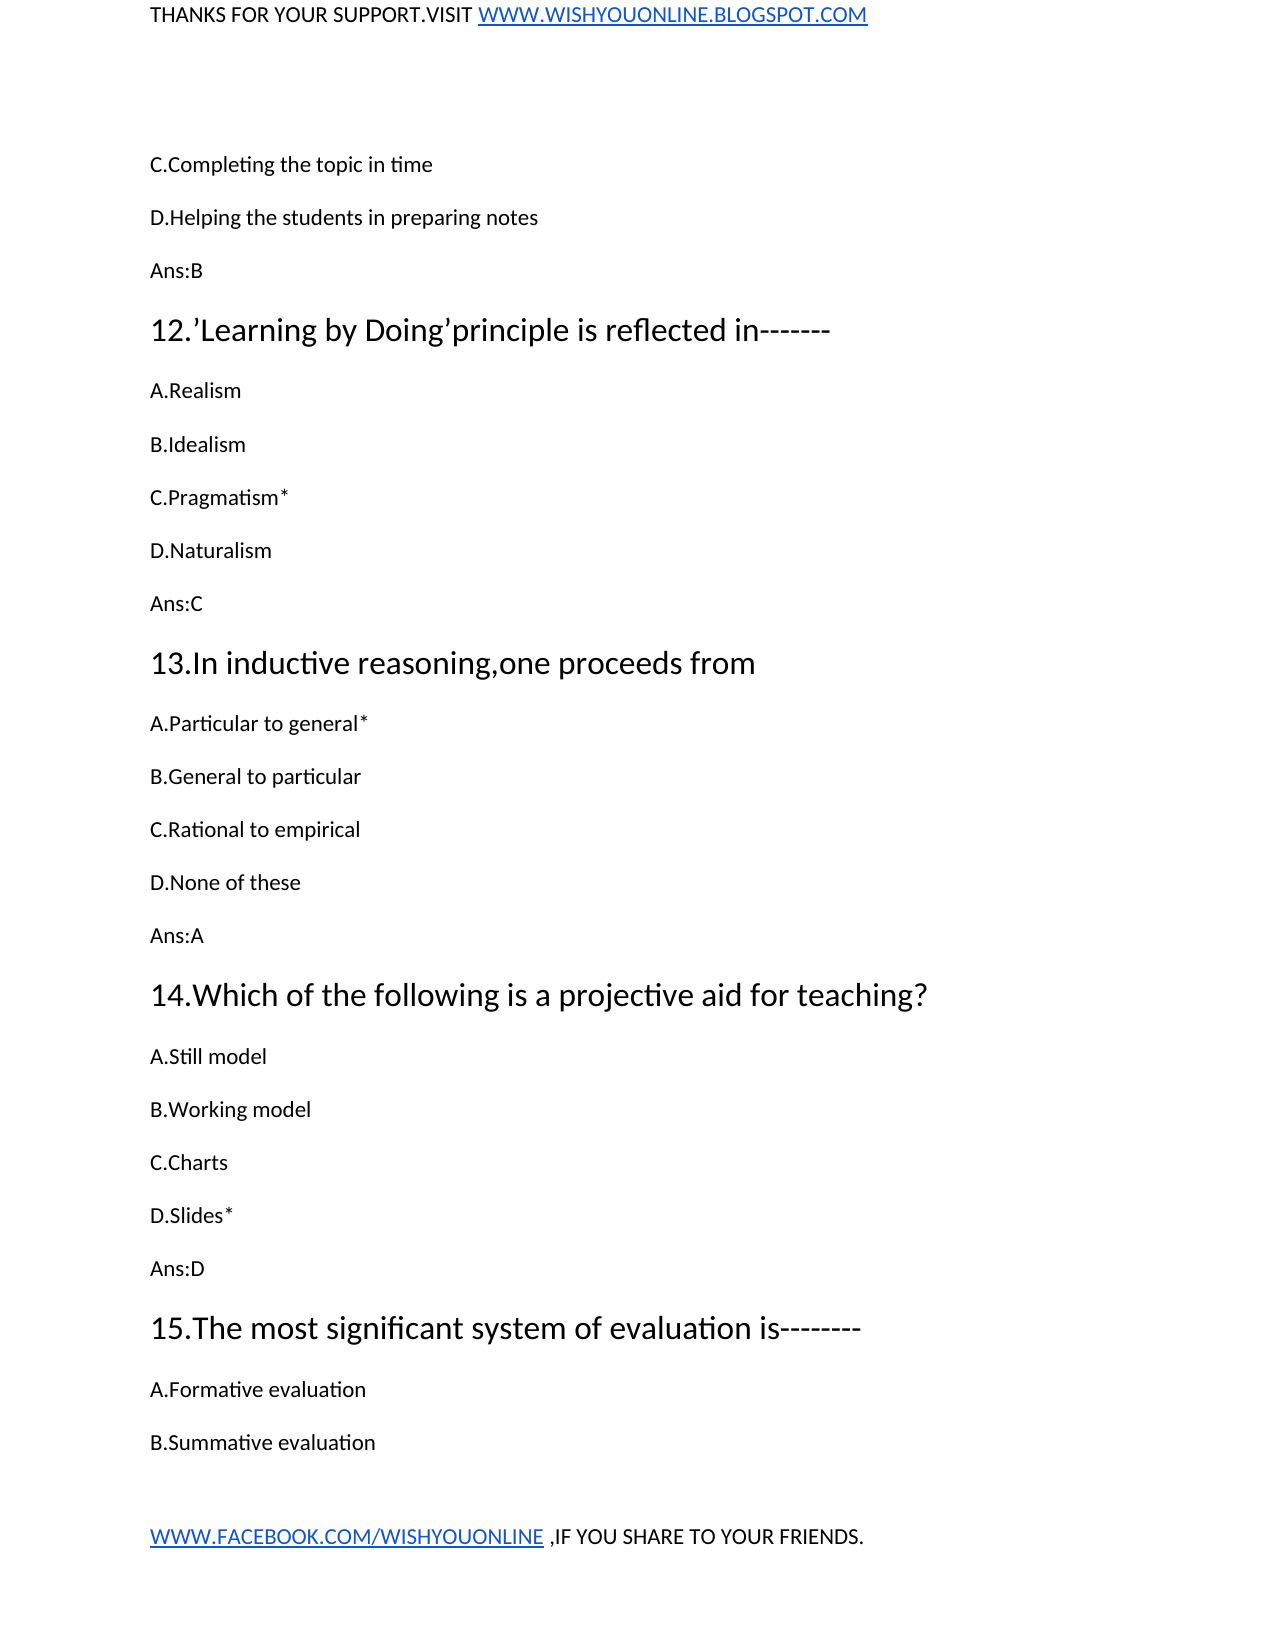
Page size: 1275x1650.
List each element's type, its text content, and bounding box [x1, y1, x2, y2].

text C.Completing the topic in time [150, 150, 1125, 178]
text A.Still model [150, 1042, 1125, 1070]
text B.Working model [150, 1095, 1125, 1123]
text Ans:A [150, 921, 1125, 949]
text 12.’Learning by Doing’principle is reflected in------- [150, 309, 1125, 350]
text D.Helping the students in preparing notes [150, 203, 1125, 231]
text A.Formative evaluation [150, 1375, 1125, 1403]
text D.Slides* [150, 1201, 1125, 1229]
text 15.The most significant system of evaluation is-------- [150, 1307, 1125, 1348]
text C.Rational to empirical [150, 815, 1125, 843]
text A.Realism [150, 377, 1125, 405]
text 13.In inductive reasoning,one proceeds from [150, 642, 1125, 682]
text B.Idealism [150, 430, 1125, 458]
text B.General to particular [150, 762, 1125, 790]
text B.Summative evaluation [150, 1428, 1125, 1456]
text 14.Which of the following is a projective aid for teaching? [150, 974, 1125, 1015]
text Ans:C [150, 589, 1125, 617]
text A.Particular to general* [150, 709, 1125, 737]
text Ans:D [150, 1254, 1125, 1282]
text D.None of these [150, 868, 1125, 896]
text Ans:B [150, 256, 1125, 284]
text C.Pragmatism* [150, 483, 1125, 511]
text D.Naturalism [150, 536, 1125, 564]
text C.Charts [150, 1148, 1125, 1176]
